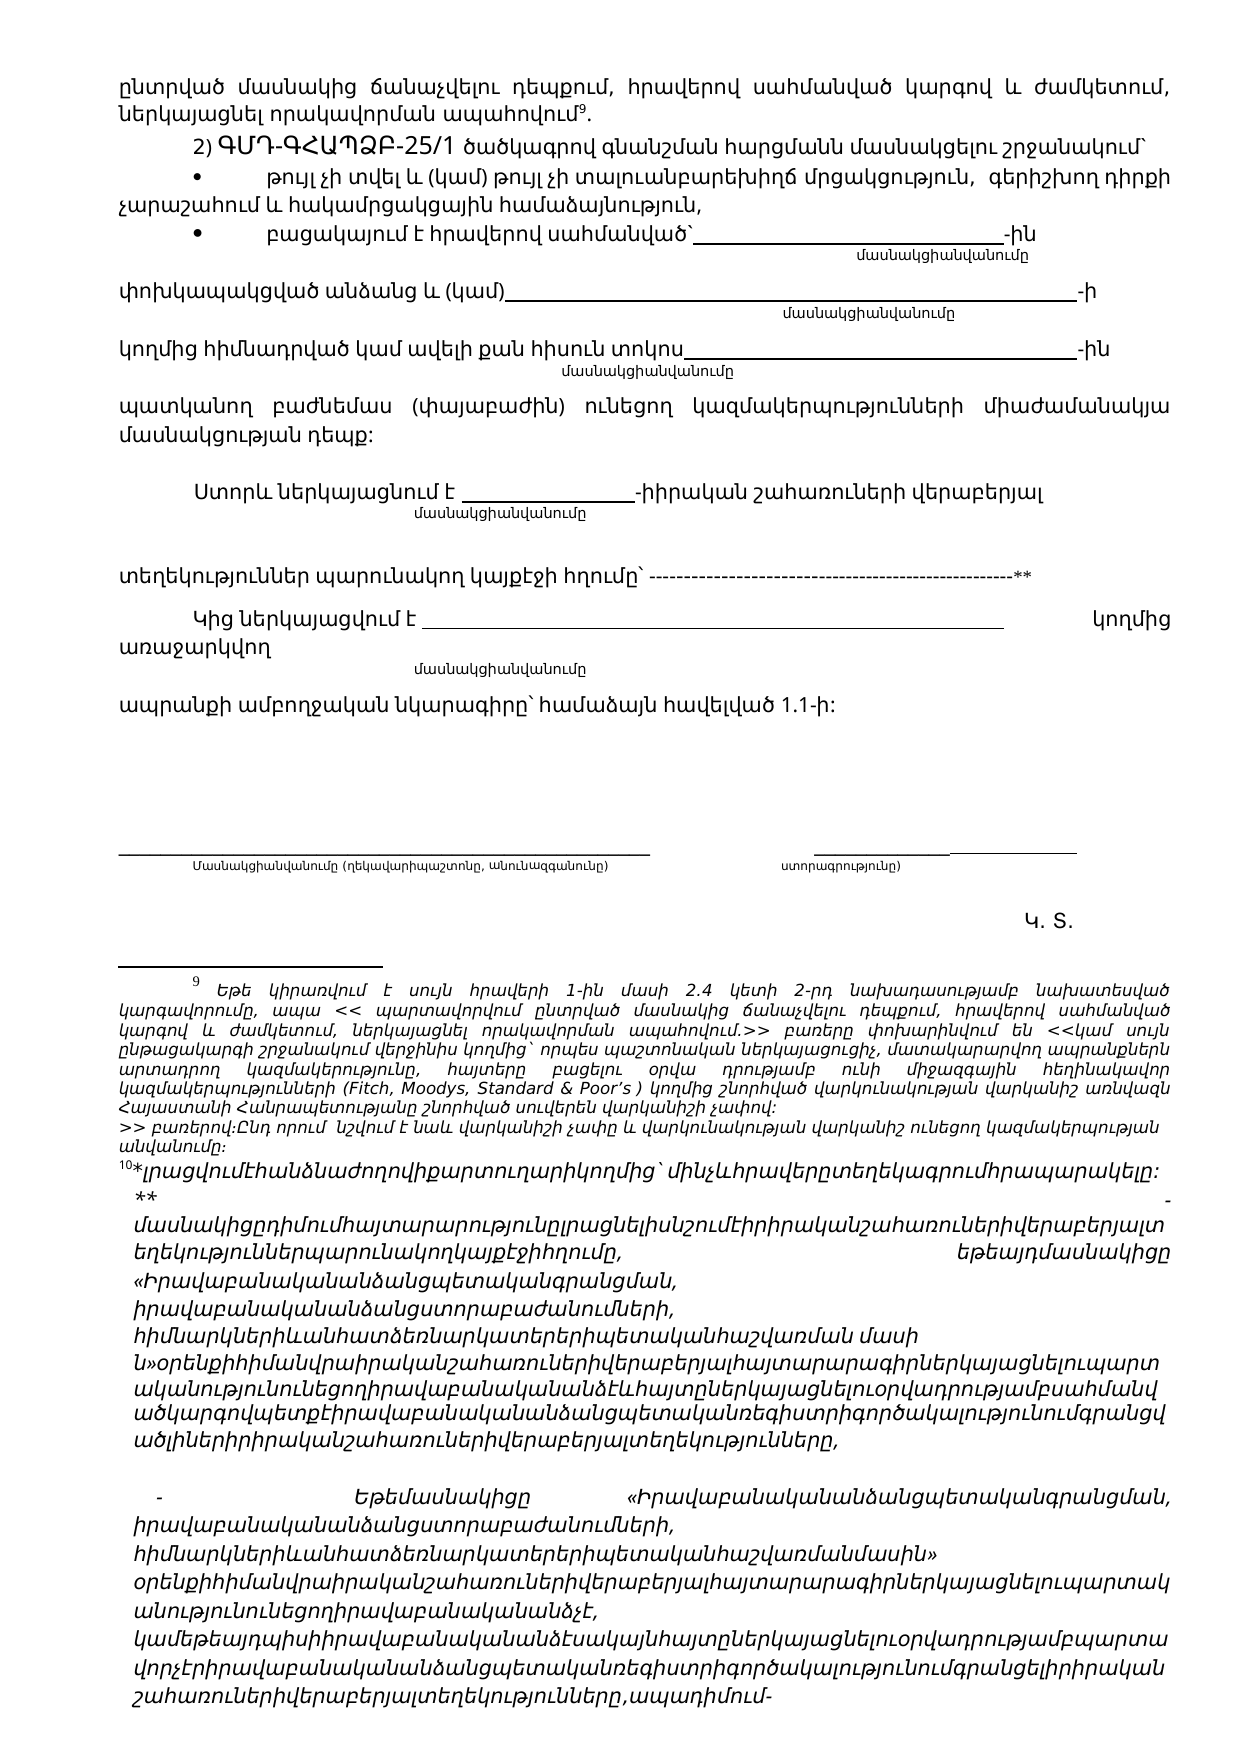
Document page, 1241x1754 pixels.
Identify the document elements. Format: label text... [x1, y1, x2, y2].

text մասնակցիանվանումը [118, 247, 1171, 276]
list բացակայում է հրավերով սահմանված` -ին [118, 219, 1171, 247]
text ապրանքի ամբողջական նկարագիրը՝ համաձայն հավելված 1.1-ի: [118, 690, 1171, 718]
text ընտրված մասնակից ճանաչվելու դեպքում, հրավերով սահմանված կարգով և ժամկետում, ներկայացնել որակավորման ապահովում. [118, 75, 1171, 128]
text մասնակցիանվանումը [118, 305, 1171, 334]
text պատկանող բաժնեմաս (փայաբաժին) ունեցող կազմակերպությունների միաժամանակյա մասնակցության դեպք: [118, 391, 1171, 448]
text մասնակցիանվանումը [118, 362, 1171, 391]
text կողմից հիմնադրված կամ ավելի քան հիսուն տոկոս -ին [118, 334, 1171, 362]
list թույլ չի տվել և (կամ) թույլ չի տալուանբարեխիղճ մրցակցություն, գերիշխող դիրքի չարաշահում և հակամրցակցային համաձայնություն, [118, 162, 1171, 219]
text տեղեկություններ պարունակող կայքէջի հղումը՝ ----------------------------------------------------** [118, 561, 1171, 589]
text Կից ներկայացվում է կողմից առաջարկվող [118, 604, 1171, 661]
text 2) ԳՄԴ-ԳՀԱՊՁԲ-25/1 ծածկագրով գնանշման հարցմանն մասնակցելու շրջանակում` [118, 128, 1171, 162]
text մասնակցիանվանումը [118, 661, 1171, 690]
text փոխկապակցված անձանց և (կամ) -ի [118, 276, 1171, 305]
text Ստորև ներկայացնում է -իիրական շահառուների վերաբերյալ [193, 477, 1171, 505]
text ___________________________________________________ _____________ Մասնակցիանվանումը (ղեկավարիպաշտոնը, անունազգանունը) ստորագրությունը) [118, 832, 1171, 884]
text Կ. Տ. [118, 909, 1171, 933]
text մասնակցիանվանումը [118, 505, 1171, 534]
